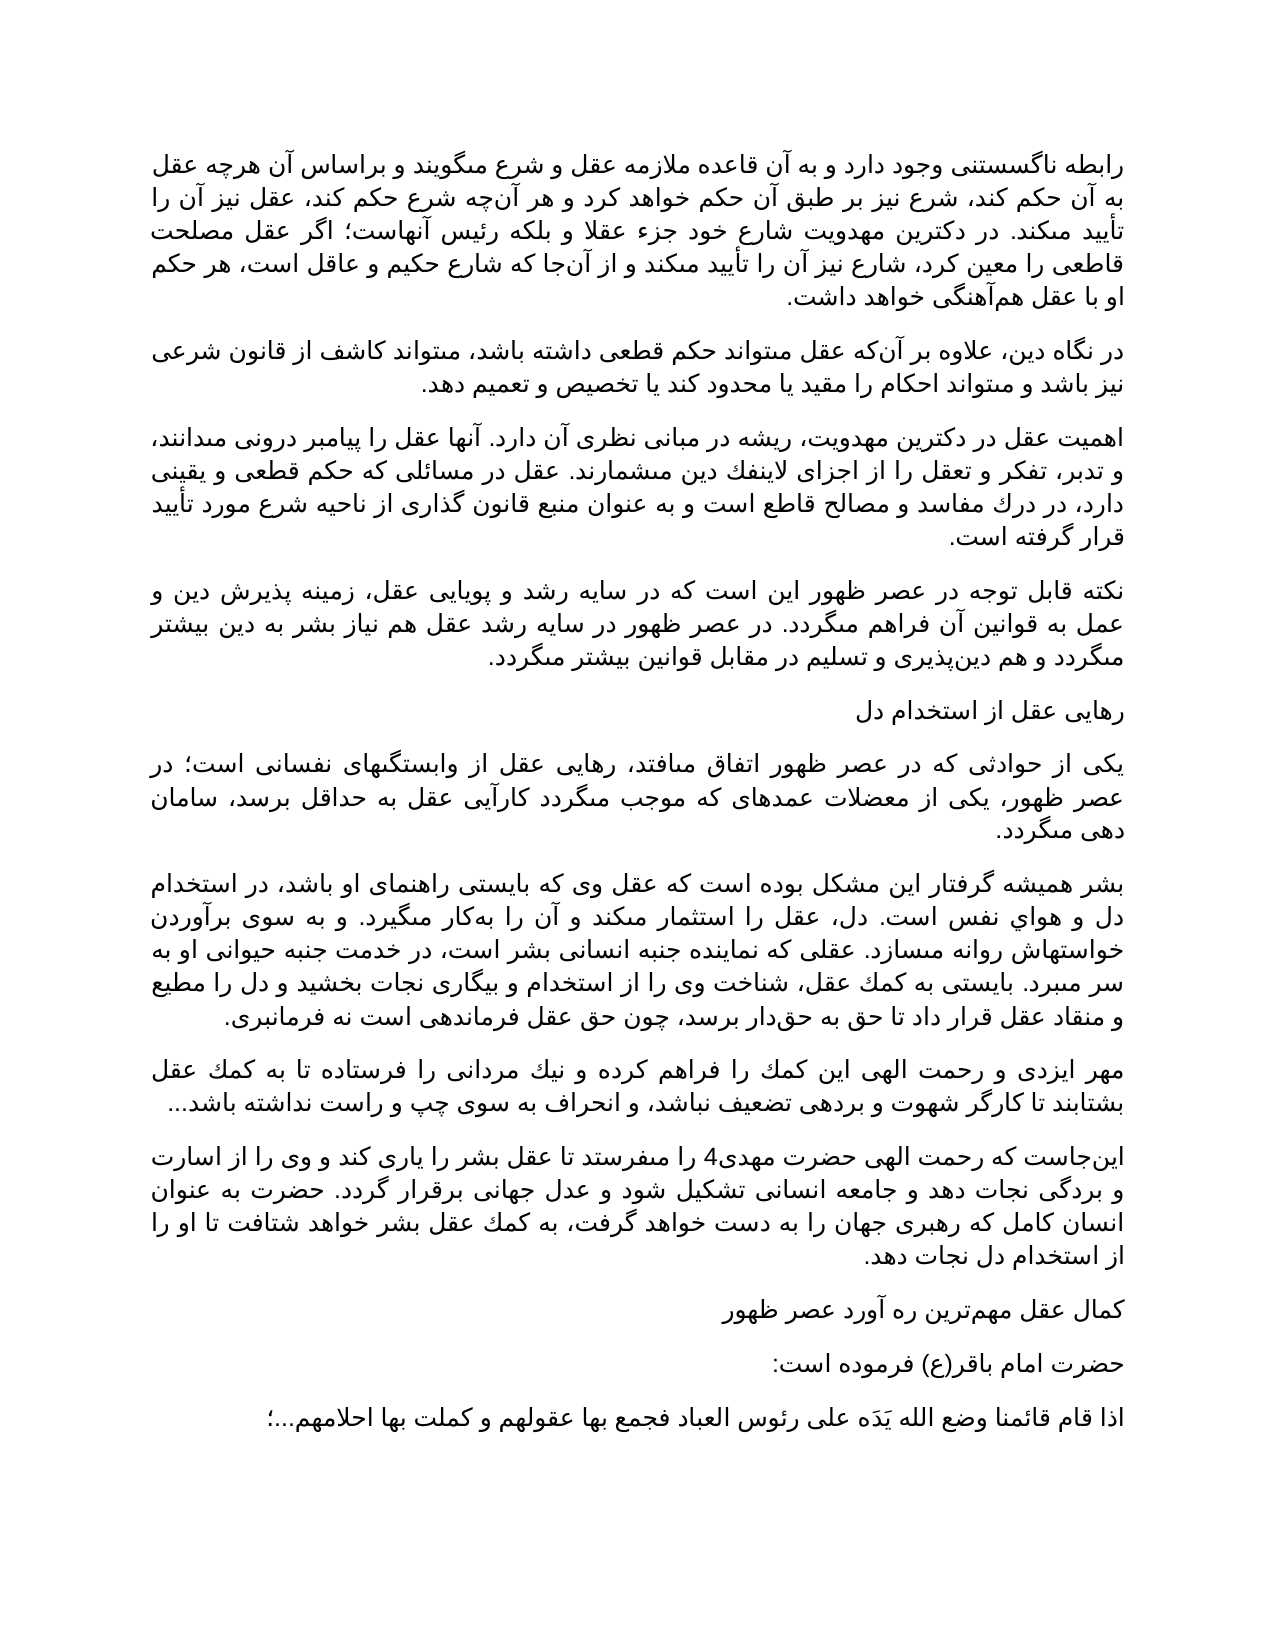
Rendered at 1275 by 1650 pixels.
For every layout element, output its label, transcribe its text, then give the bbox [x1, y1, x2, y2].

text نكته قابل توجه در عصر ظهور اين است كه در سايه رشد و پويايى عقل، زمينه پذيرش دين و عمل به قوانين آن فراهم مىگردد. در عصر ظهور در سايه رشد عقل هم نياز بشر به دين بيشتر مىگردد و هم دين‌پذيرى و تسليم در مقابل قوانين بيشتر مىگردد. [150, 576, 1125, 671]
text كمال عقل مهم‌ترين ره آورد عصر ظهور [150, 1295, 1125, 1324]
text يكى از حوادثى كه در عصر ظهور اتفاق مىافتد، رهايى عقل از وابستگىهاى نفسانى است؛ در عصر ظهور، يكى از معضلات عمدهاى كه موجب مىگردد كار‌آيى عقل به حداقل برسد، سامان دهى مىگردد. [150, 749, 1125, 844]
text رهايى عقل از استخدام دل [150, 696, 1125, 724]
text اذا قام قائمنا وضع الله يَدَه على رئوس العباد فجمع بها عقولهم و كملت بها احلامهم...؛ [150, 1403, 1125, 1432]
text اهميت عقل در دكترين مهدويت، ريشه در مبانى نظرى آن دارد. آنها عقل را پيامبر درونى مىدانند، و تدبر، تفكر و تعقل را از اجزاى لاينفك دين مىشمارند. عقل در مسائلى كه حكم قطعى و يقينى دارد، در درك مفاسد و مصالح قاطع است و به عنوان منبع قانون گذارى از ناحيه شرع مورد تأييد قرار گرفته است. [150, 423, 1125, 551]
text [150, 150, 1125, 311]
text حضرت امام باقر(ع) فرموده است: [150, 1349, 1125, 1378]
text مهر ايزدى و رحمت الهى اين كمك را فراهم كرده و نيك مردانى را فرستاده تا به كمك عقل بشتابند تا كارگر شهوت و بردهى تضعيف نباشد، و انحراف به سوى چپ و راست نداشته باشد... [150, 1055, 1125, 1117]
text اين‌جاست كه رحمت الهى حضرت مهدى4 را مىفرستد تا عقل بشر را يارى كند و وى را از اسارت و بردگى نجات دهد و جامعه انسانى تشكيل شود و عدل جهانى برقرار گردد. حضرت به عنوان انسان كامل كه رهبرى جهان را به دست خواهد گرفت، به كمك عقل بشر خواهد شتافت تا او را از استخدام دل نجات دهد. [150, 1142, 1125, 1270]
text بشر هميشه گرفتار اين مشكل بوده است كه عقل وى كه بايستى راهنماى او باشد، در استخدام دل و هواي نفس است. دل، عقل را استثمار مىكند و آن را به‌كار مىگيرد. و به سوى بر‌آوردن خواستهاش روانه مىسازد. عقلى كه نماينده جنبه انسانى بشر است، در خدمت جنبه حيوانى او به سر مىبرد. بايستى به كمك عقل، شناخت وى را از استخدام و بيگارى نجات بخشيد و دل را مطيع و منقاد عقل قرار داد تا حق به حق‌دار برسد، چون حق عقل فرماندهى است نه فرمانبرى. [150, 869, 1125, 1030]
text در نگاه دين، علاوه بر آن‌كه عقل مىتواند حكم قطعى داشته باشد، مىتواند كاشف از قانون شرعى نيز باشد و مىتواند احكام را مقيد يا محدود كند يا تخصيص و تعميم دهد. [150, 336, 1125, 398]
